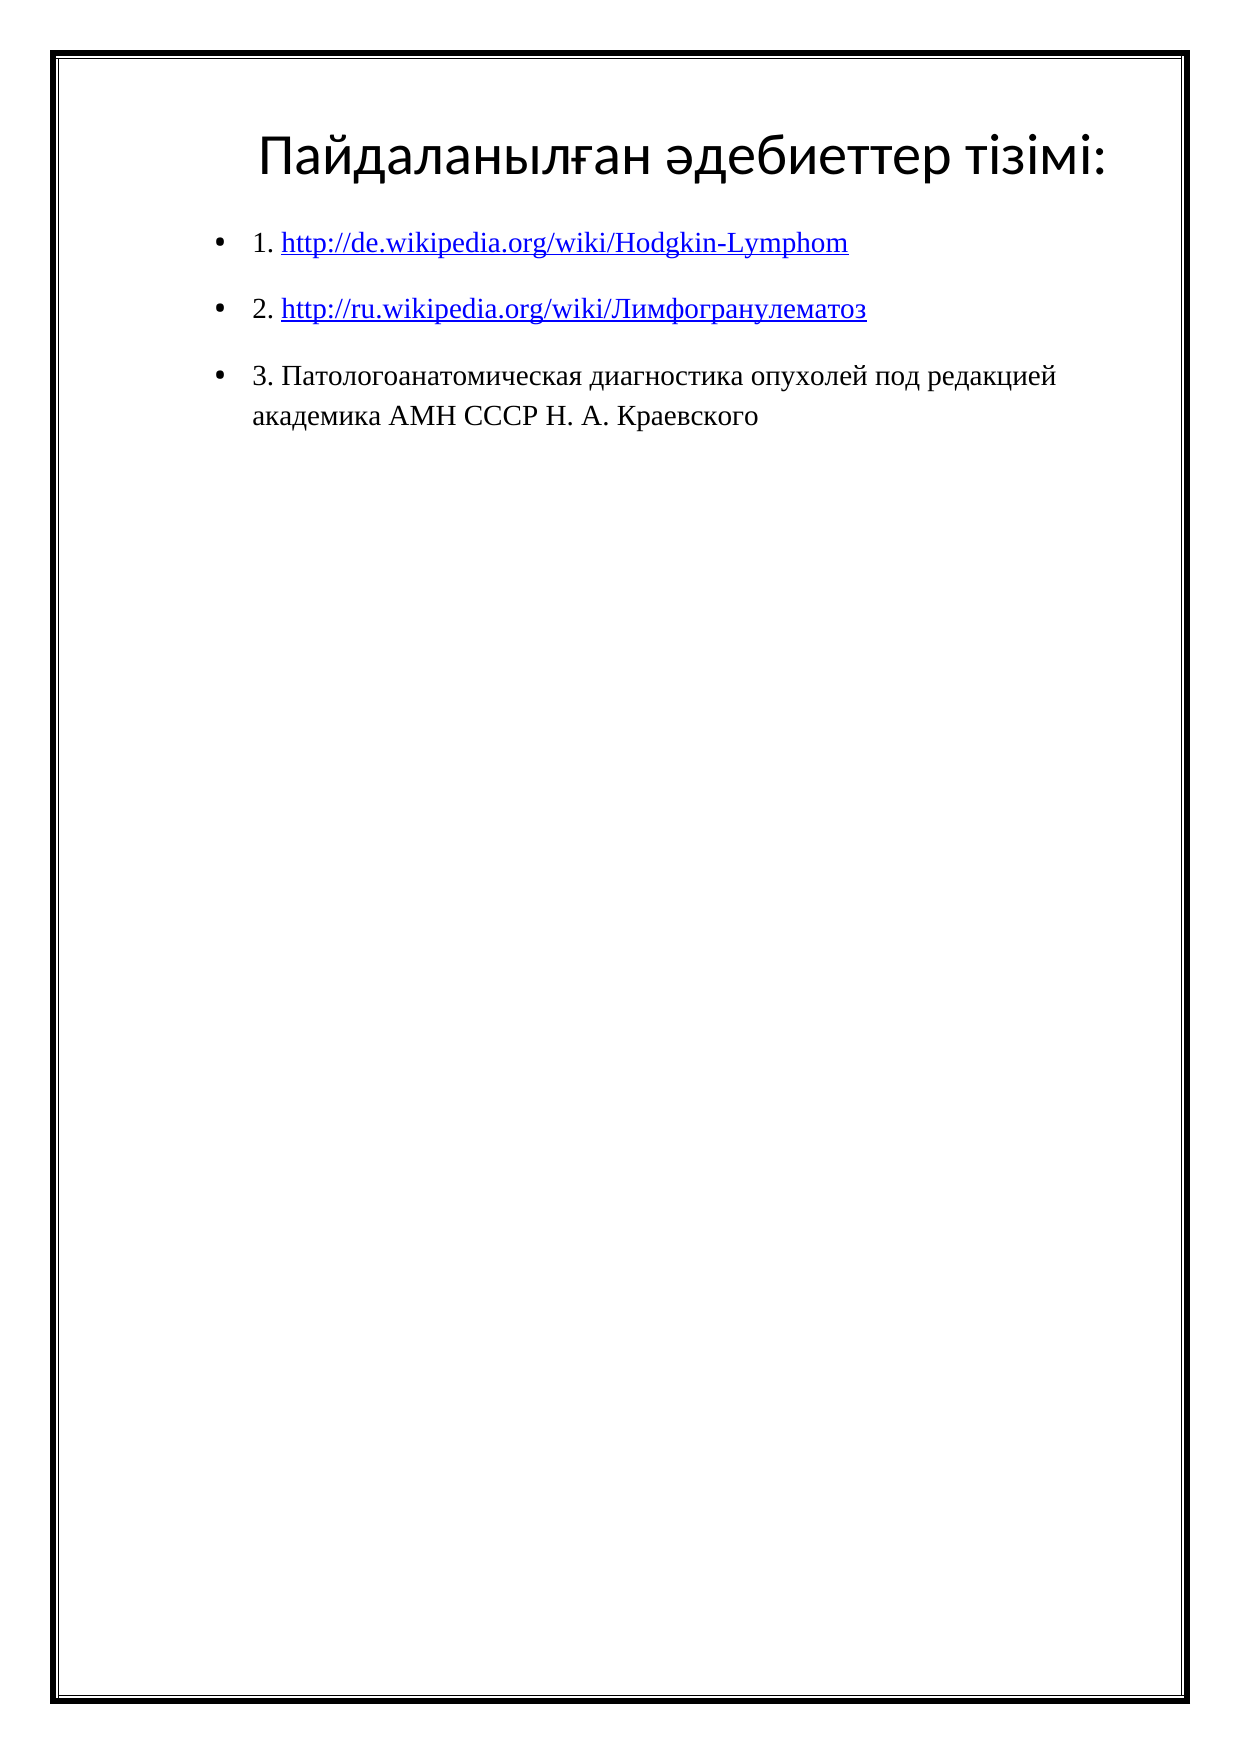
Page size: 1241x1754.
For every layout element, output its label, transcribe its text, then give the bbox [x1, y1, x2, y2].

list 3. Патологоанатомическая диагностика опухолей под редакцией академика АМН СССР Н. А. Краевского [214, 354, 1152, 432]
list 1. http://de.wikipedia.org/wiki/Hodgkin-Lymphom [214, 221, 1152, 261]
list 2. http://ru.wikipedia.org/wiki/Лимфогранулематоз [214, 287, 1152, 327]
text Пайдаланылған әдебиеттер тізімі: [214, 118, 1152, 189]
